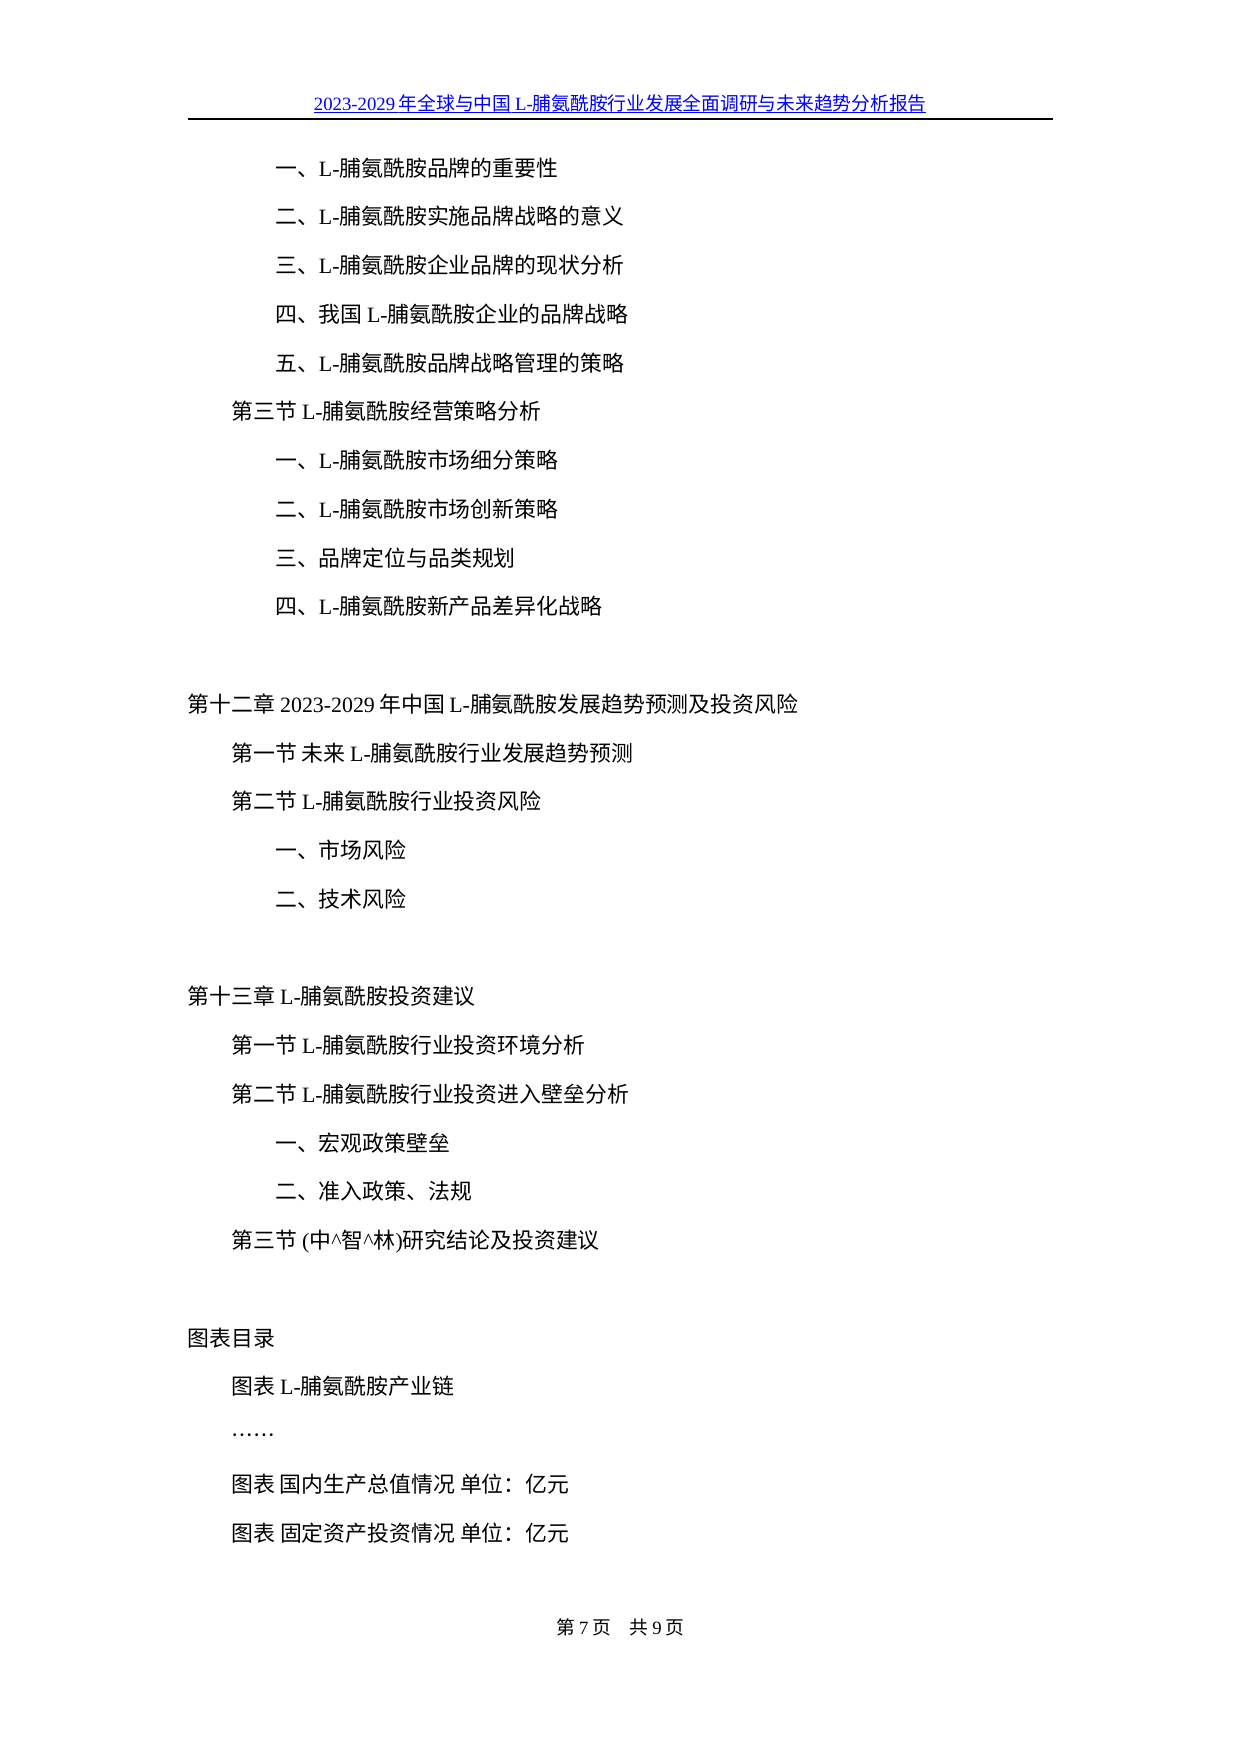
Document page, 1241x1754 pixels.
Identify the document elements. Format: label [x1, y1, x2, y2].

text [187, 150, 1053, 1548]
